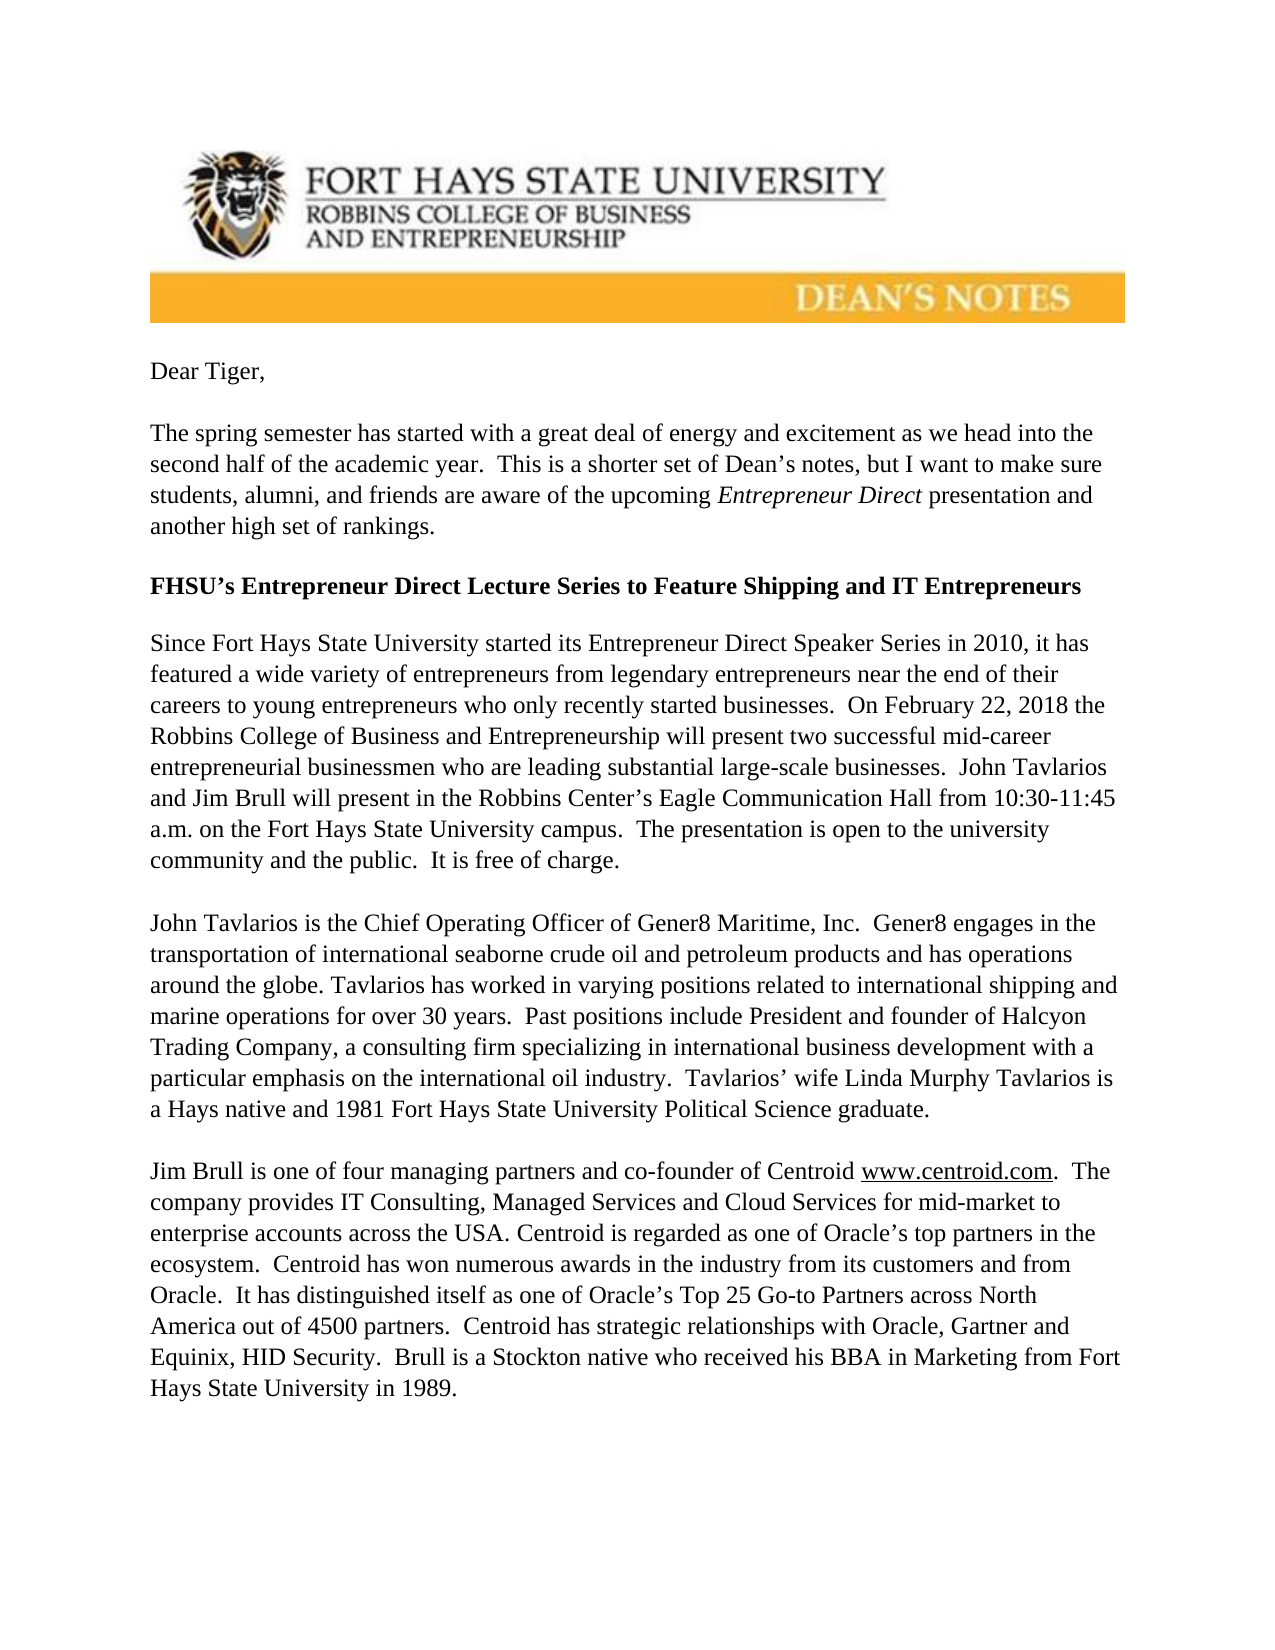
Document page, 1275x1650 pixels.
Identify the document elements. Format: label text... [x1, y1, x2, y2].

text Jim Brull is one of four managing partners and co-founder of Centroid www.centroid.com. The company provides IT Consulting, Managed Services and Cloud Services for mid-market to enterprise accounts across the USA. Centroid is regarded as one of Oracle’s top partners in the ecosystem. Centroid has won numerous awards in the industry from its customers and from Oracle. It has distinguished itself as one of Oracle’s Top 25 Go-to Partners across North America out of 4500 partners. Centroid has strategic relationships with Oracle, Gartner and Equinix, HID Security. Brull is a Stockton native who received his BBA in Marketing from Fort Hays State University in 1989. [150, 1156, 1125, 1402]
picture [150, 150, 1125, 323]
text The spring semester has started with a great deal of energy and excitement as we head into the second half of the academic year. This is a shorter set of Dean’s notes, but I want to make sure students, alumni, and friends are aware of the upcoming Entrepreneur Direct presentation and another high set of rankings. [150, 418, 1125, 540]
text Since Fort Hays State University started its Entrepreneur Direct Speaker Series in 2010, it has featured a wide variety of entrepreneurs from legendary entrepreneurs near the end of their careers to young entrepreneurs who only recently started businesses. On February 22, 2018 the Robbins College of Business and Entrepreneurship will present two successful mid-career entrepreneurial businessmen who are leading substantial large-scale businesses. John Tavlarios and Jim Brull will present in the Robbins Center’s Eagle Communication Hall from 10:30-11:45 a.m. on the Fort Hays State University campus. The presentation is open to the university community and the public. It is free of charge. [150, 628, 1125, 874]
text FHSU’s Entrepreneur Direct Lecture Series to Feature Shipping and IT Entrepreneurs [150, 571, 1125, 599]
text John Tavlarios is the Chief Operating Officer of Gener8 Maritime, Inc. Gener8 engages in the transportation of international seaborne crude oil and petroleum products and has operations around the globe. Tavlarios has worked in varying positions related to international shipping and marine operations for over 30 years. Past positions include President and founder of Halcyon Trading Company, a consulting firm specializing in international business development with a particular emphasis on the international oil industry. Tavlarios’ wife Linda Murphy Tavlarios is a Hays native and 1981 Fort Hays State University Political Science graduate. [150, 908, 1125, 1123]
text Dear Tiger, [150, 356, 1125, 384]
